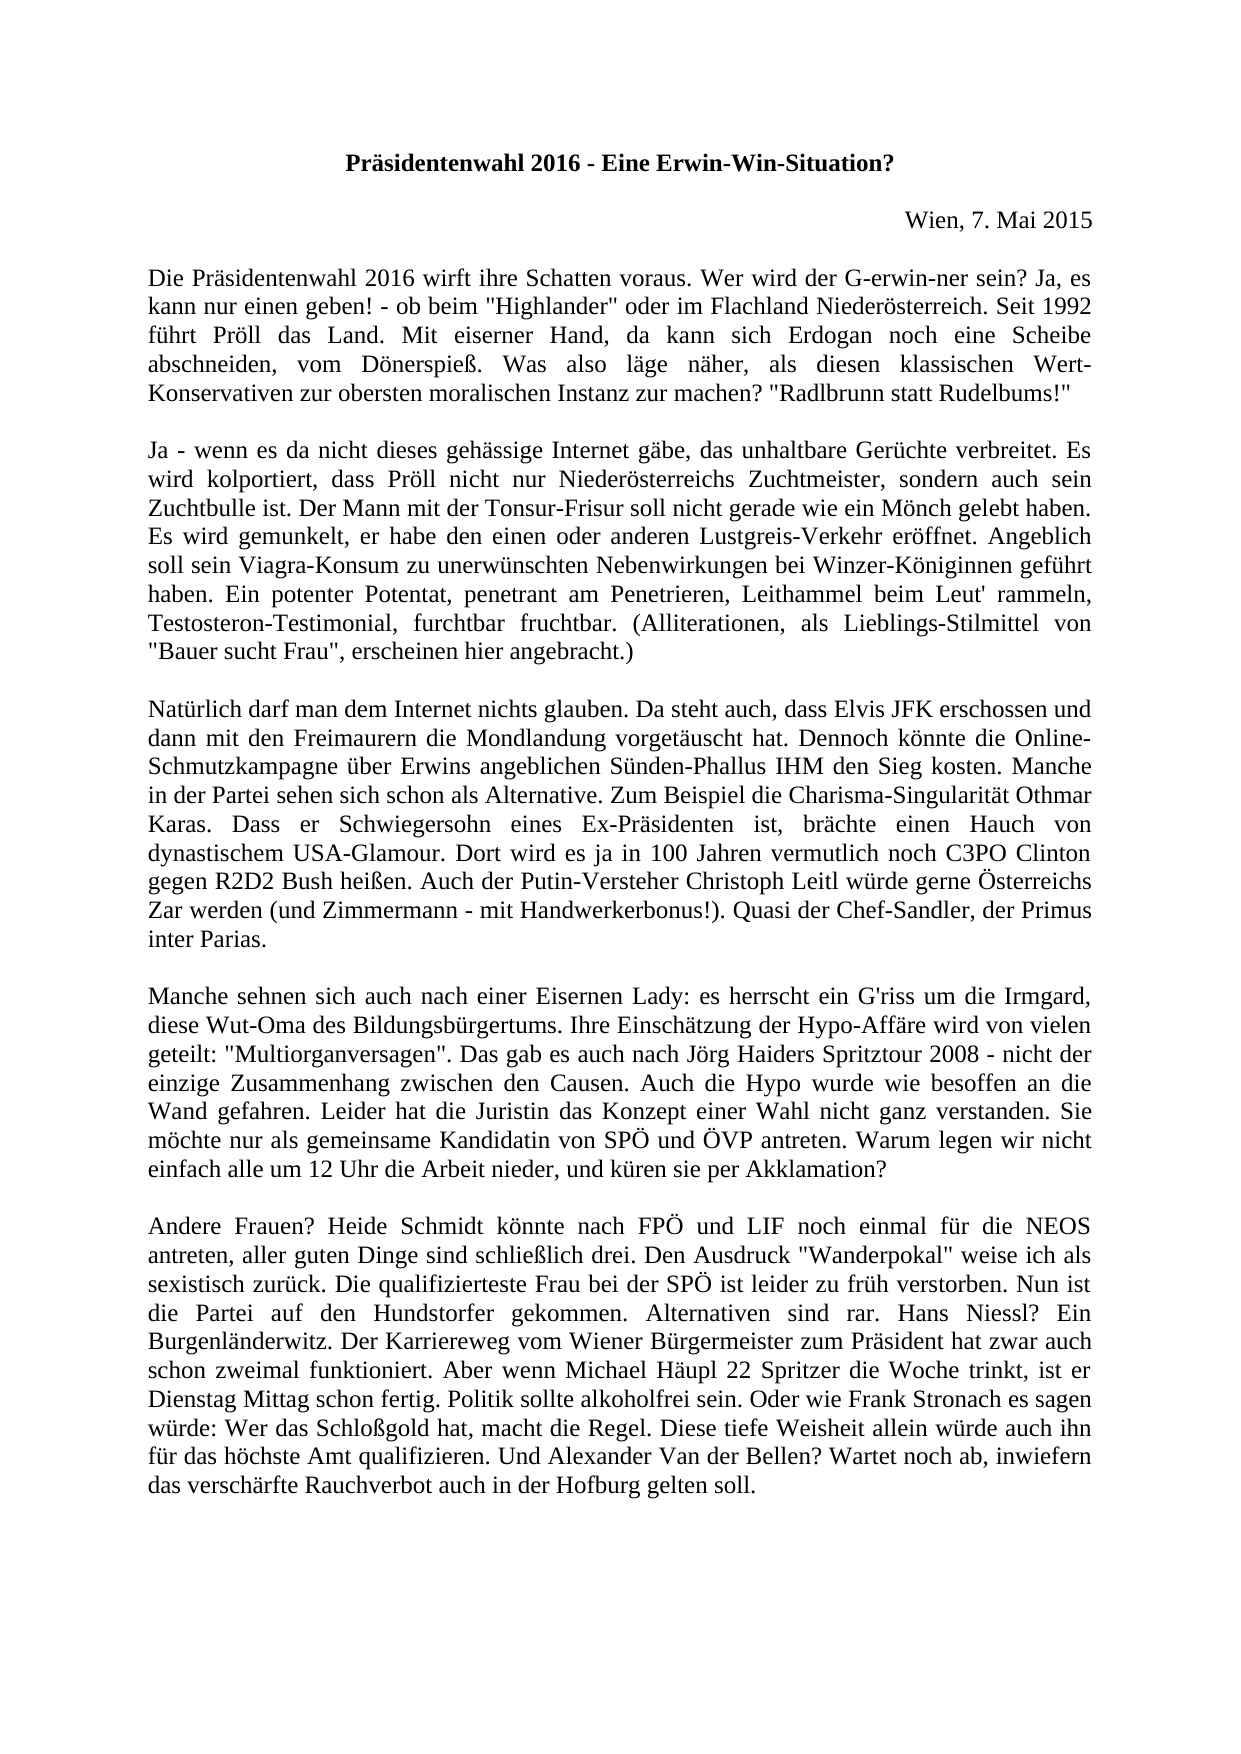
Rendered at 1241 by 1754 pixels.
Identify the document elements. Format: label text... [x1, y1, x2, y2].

text Wien, 7. Mai 2015 [148, 205, 1093, 234]
text Ja - wenn es da nicht dieses gehässige Internet gäbe, das unhaltbare Gerüchte verbreitet. Es wird kolportiert, dass Pröll nicht nur Niederösterreichs Zuchtmeister, sondern auch sein Zuchtbulle ist. Der Mann mit der Tonsur-Frisur soll nicht gerade wie ein Mönch gelebt haben. Es wird gemunkelt, er habe den einen oder anderen Lustgreis-Verkehr eröffnet. Angeblich soll sein Viagra-Konsum zu unerwünschten Nebenwirkungen bei Winzer-Königinnen geführt haben. Ein potenter Potentat, penetrant am Penetrieren, Leithammel beim Leut' rammeln, Testosteron-Testimonial, furchtbar fruchtbar. (Alliterationen, als Lieblings-Stilmittel von "Bauer sucht Frau", erscheinen hier angebracht.) [148, 435, 1093, 665]
text Natürlich darf man dem Internet nichts glauben. Da steht auch, dass Elvis JFK erschossen und dann mit den Freimaurern die Mondlandung vorgetäuscht hat. Dennoch könnte die Online-Schmutzkampagne über Erwins angeblichen Sünden-Phallus IHM den Sieg kosten. Manche in der Partei sehen sich schon als Alternative. Zum Beispiel die Charisma-Singularität Othmar Karas. Dass er Schwiegersohn eines Ex-Präsidenten ist, brächte einen Hauch von dynastischem USA-Glamour. Dort wird es ja in 100 Jahren vermutlich noch C3PO Clinton gegen R2D2 Bush heißen. Auch der Putin-Versteher Christoph Leitl würde gerne Österreichs Zar werden (und Zimmermann - mit Handwerkerbonus!). Quasi der Chef-Sandler, der Primus inter Parias. [148, 694, 1093, 953]
text Die Präsidentenwahl 2016 wirft ihre Schatten voraus. Wer wird der G-erwin-ner sein? Ja, es kann nur einen geben! - ob beim "Highlander" oder im Flachland Niederösterreich. Seit 1992 führt Pröll das Land. Mit eiserner Hand, da kann sich Erdogan noch eine Scheibe abschneiden, vom Dönerspieß. Was also läge näher, als diesen klassischen Wert-Konservativen zur obersten moralischen Instanz zur machen? "Radlbrunn statt Rudelbums!" [148, 263, 1093, 406]
text Manche sehnen sich auch nach einer Eisernen Lady: es herrscht ein G'riss um die Irmgard, diese Wut-Oma des Bildungsbürgertums. Ihre Einschätzung der Hypo-Affäre wird von vielen geteilt: "Multiorganversagen". Das gab es auch nach Jörg Haiders Spritztour 2008 - nicht der einzige Zusammenhang zwischen den Causen. Auch die Hypo wurde wie besoffen an die Wand gefahren. Leider hat die Juristin das Konzept einer Wahl nicht ganz verstanden. Sie möchte nur als gemeinsame Kandidatin von SPÖ und ÖVP antreten. Warum legen wir nicht einfach alle um 12 Uhr die Arbeit nieder, und küren sie per Akklamation? [148, 981, 1093, 1183]
text Andere Frauen? Heide Schmidt könnte nach FPÖ und LIF noch einmal für die NEOS antreten, aller guten Dinge sind schließlich drei. Den Ausdruck "Wanderpokal" weise ich als sexistisch zurück. Die qualifizierteste Frau bei der SPÖ ist leider zu früh verstorben. Nun ist die Partei auf den Hundstorfer gekommen. Alternativen sind rar. Hans Niessl? Ein Burgenländerwitz. Der Karriereweg vom Wiener Bürgermeister zum Präsident hat zwar auch schon zweimal funktioniert. Aber wenn Michael Häupl 22 Spritzer die Woche trinkt, ist er Dienstag Mittag schon fertig. Politik sollte alkoholfrei sein. Oder wie Frank Stronach es sagen würde: Wer das Schloßgold hat, macht die Regel. Diese tiefe Weisheit allein würde auch ihn für das höchste Amt qualifizieren. Und Alexander Van der Bellen? Wartet noch ab, inwiefern das verschärfte Rauchverbot auch in der Hofburg gelten soll. [148, 1211, 1093, 1499]
text Präsidentenwahl 2016 - Eine Erwin-Win-Situation? [148, 148, 1093, 176]
